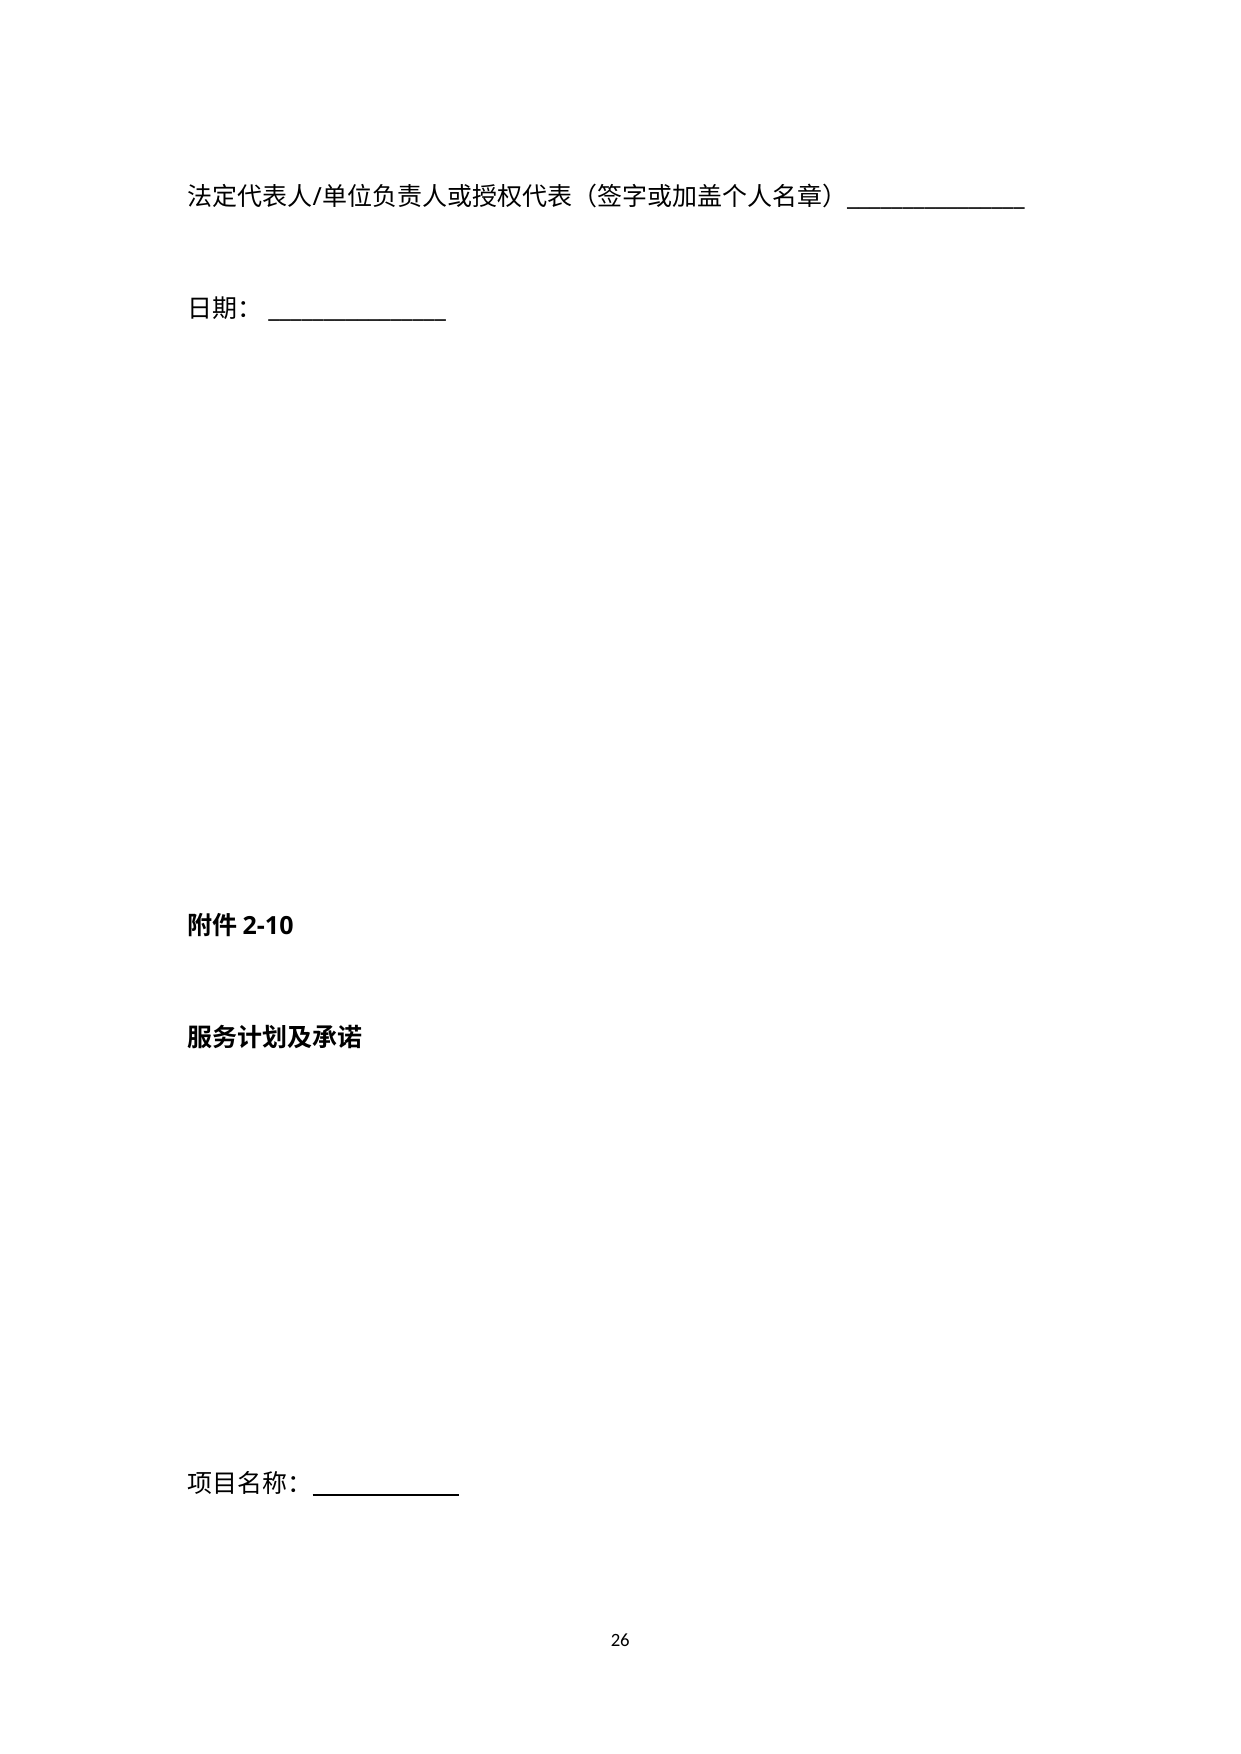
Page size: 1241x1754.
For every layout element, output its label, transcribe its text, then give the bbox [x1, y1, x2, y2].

text 日期： ________________ [187, 274, 1053, 339]
text 项目名称： [187, 1449, 1053, 1514]
text 法定代表人/单位负责人或授权代表（签字或加盖个人名章）________________ [187, 162, 1053, 227]
text 附件2-10 [187, 891, 1053, 956]
text 服务计划及承诺 [187, 1003, 1053, 1068]
